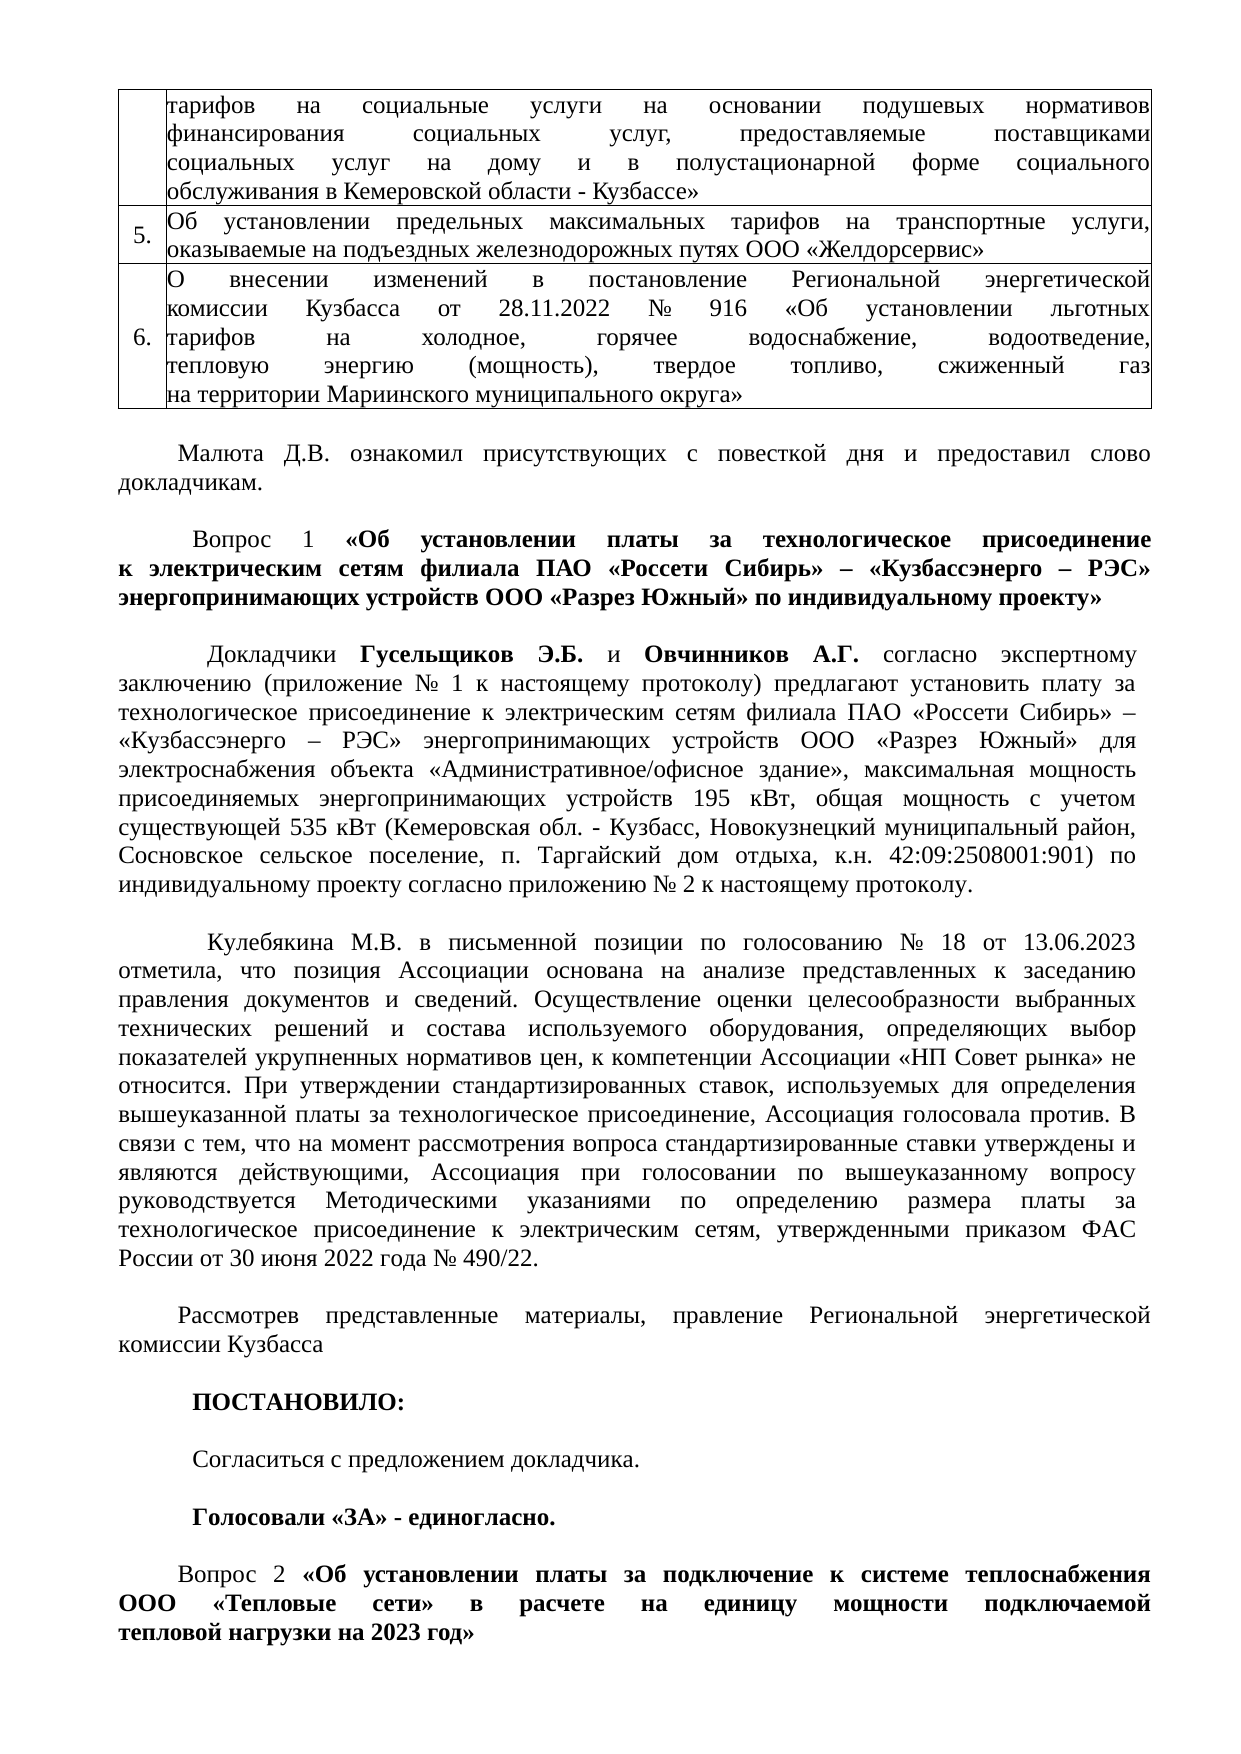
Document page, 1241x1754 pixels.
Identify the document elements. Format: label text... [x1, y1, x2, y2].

text Кулебякина М.В. в письменной позиции по голосованию № 18 от 13.06.2023 отметила, что позиция Ассоциации основана на анализе представленных к заседанию правления документов и сведений. Осуществление оценки целесообразности выбранных технических решений и состава используемого оборудования, определяющих выбор показателей укрупненных нормативов цен, к компетенции Ассоциации «НП Совет рынка» не относится. При утверждении стандартизированных ставок, используемых для определения вышеуказанной платы за технологическое присоединение, Ассоциация голосовала против. В связи с тем, что на момент рассмотрения вопроса стандартизированные ставки утверждены и являются действующими, Ассоциация при голосовании по вышеуказанному вопросу руководствуется Методическими указаниями по определению размера платы за технологическое присоединение к электрическим сетям, утвержденными приказом ФАС России от 30 июня 2022 года № 490/22. [118, 927, 1137, 1272]
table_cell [167, 90, 1151, 205]
table_cell Об установлении предельных максимальных тарифов на транспортные услуги, оказываемые на подъездных железнодорожных путях ООО «Желдорсервис» [167, 206, 1151, 263]
table_cell 5. [119, 206, 166, 263]
text Рассмотрев представленные материалы, правление Региональной энергетической комиссии Кузбасса [118, 1300, 1152, 1358]
text Докладчики Гусельщиков Э.Б. и Овчинников А.Г. согласно экспертному заключению (приложение № 1 к настоящему протоколу) предлагают установить плату за технологическое присоединение к электрическим сетям филиала ПАО «Россети Сибирь» – «Кузбассэнерго – РЭС» энергопринимающих устройств ООО «Разрез Южный» для электроснабжения объекта «Административное/офисное здание», максимальная мощность присоединяемых энергопринимающих устройств 195 кВт, общая мощность с учетом существующей 535 кВт (Кемеровская обл. - Кузбасс, Новокузнецкий муниципальный район, Сосновское сельское поселение, п. Таргайский дом отдыха, к.н. 42:09:2508001:901) по индивидуальному проекту согласно приложению № 2 к настоящему протоколу. [118, 639, 1137, 898]
text ПОСТАНОВИЛО: [118, 1387, 1152, 1415]
text Вопрос 1 «Об установлении платы за технологическое присоединение к электрическим сетям филиала ПАО «Россети Сибирь» – «Кузбассэнерго – РЭС» энергопринимающих устройств ООО «Разрез Южный» по индивидуальному проекту» [118, 524, 1152, 610]
table_cell 6. [119, 264, 166, 408]
table_cell О внесении изменений в постановление Региональной энергетической комиссии Кузбасса от 28.11.2022 № 916 «Об установлении льготных тарифов на холодное, горячее водоснабжение, водоотведение, тепловую энергию (мощность), твердое топливо, сжиженный газ на территории Мариинского муниципального округа» [167, 264, 1151, 408]
text Голосовали «ЗА» - единогласно. [118, 1502, 1152, 1530]
text Малюта Д.В. ознакомил присутствующих с повесткой дня и предоставил слово докладчикам. [118, 438, 1152, 495]
table_cell 4. [119, 90, 166, 205]
text Вопрос 2 «Об установлении платы за подключение к системе теплоснабжения ООО «Тепловые сети» в расчете на единицу мощности подключаемой тепловой нагрузки на 2023 год» [118, 1559, 1152, 1645]
text Согласиться с предложением докладчика. [118, 1444, 1152, 1473]
